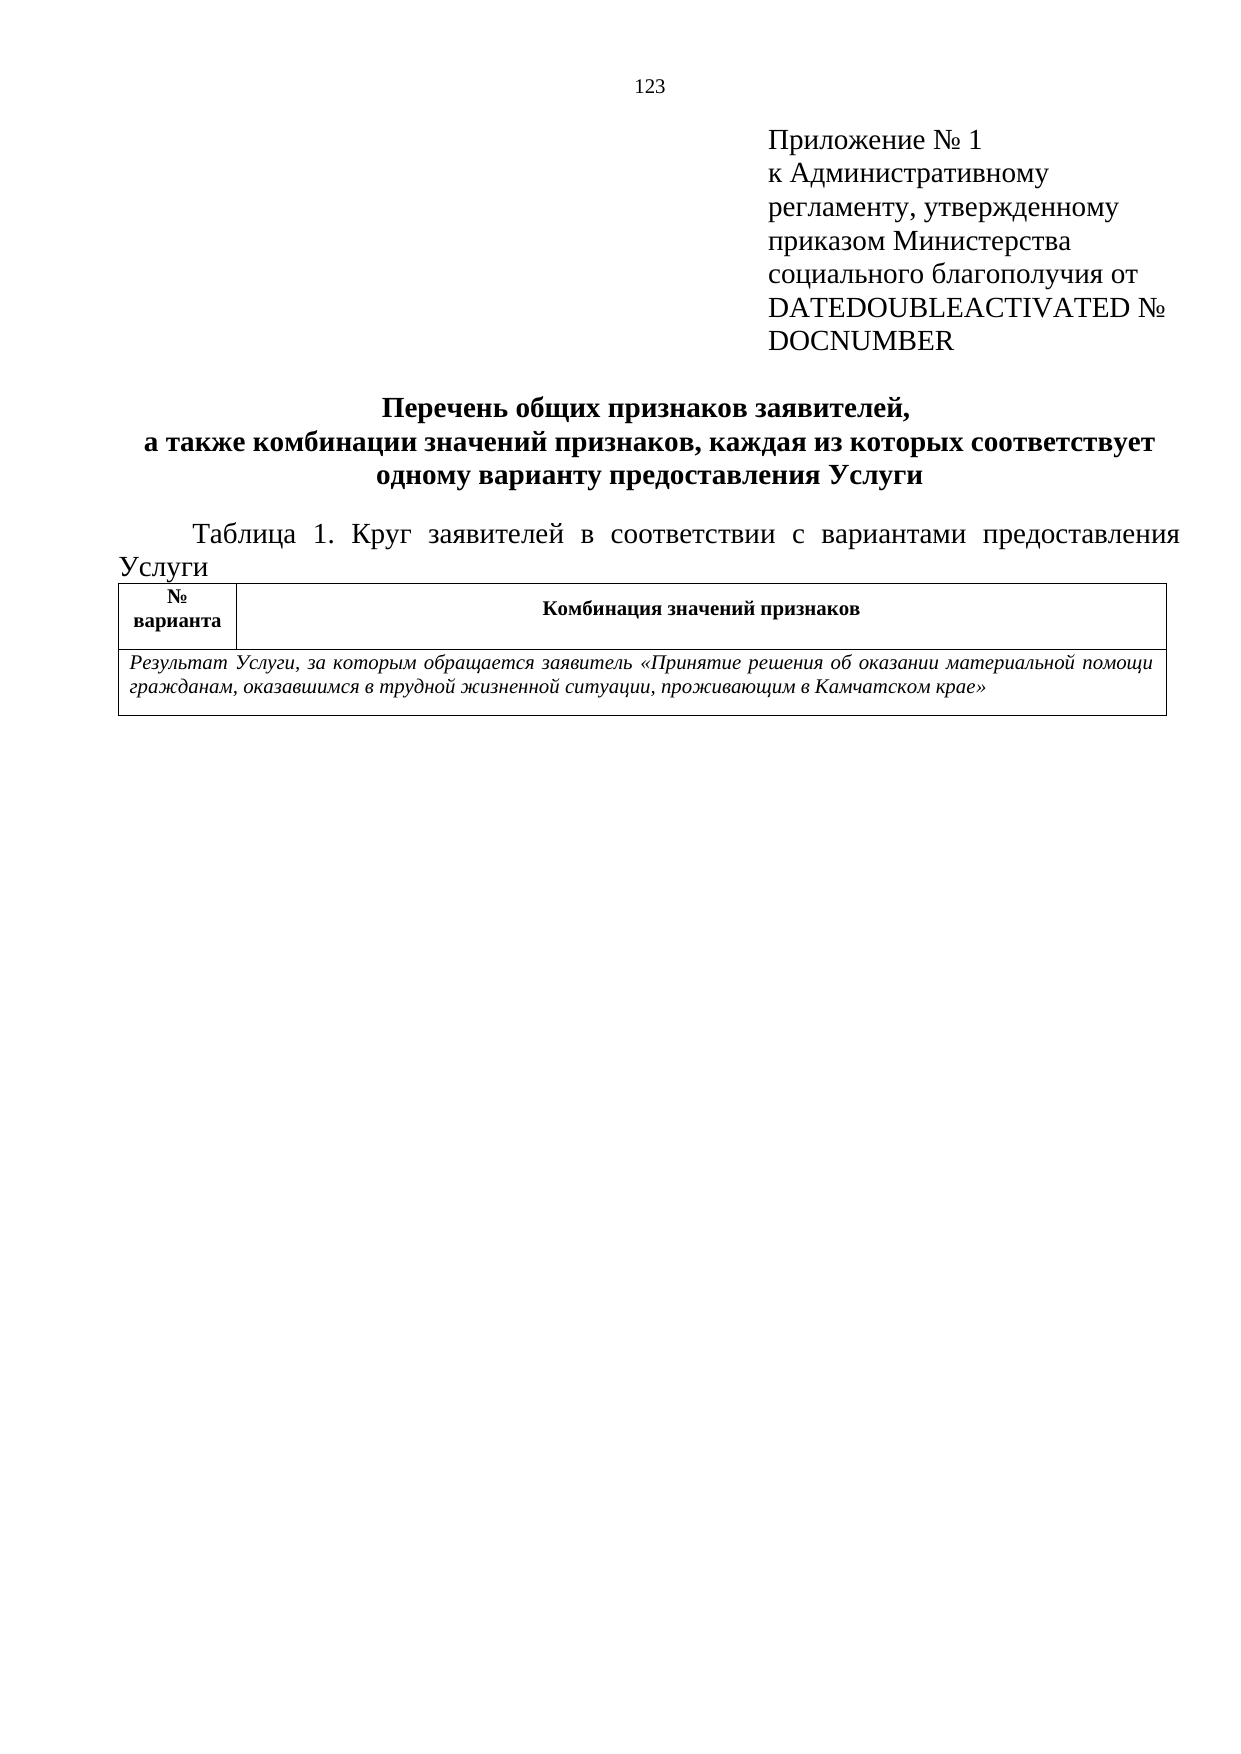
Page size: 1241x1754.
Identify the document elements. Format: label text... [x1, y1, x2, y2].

text Приложение № 1 [768, 122, 1181, 156]
table_header Комбинация значений признаков [237, 584, 1166, 649]
table_header № варианта [119, 584, 236, 649]
text Перечень общих признаков заявителей, а также комбинации значений признаков, каждая из которых соответствует одному варианту предоставления Услуги [118, 390, 1181, 491]
text к Административному регламенту, утвержденному приказом Министерства социального благополучия от DATEDOUBLEACTIVATED № DOCNUMBER [768, 156, 1181, 357]
text Таблица 1. Круг заявителей в соответствии с вариантами предоставления Услуги [118, 516, 1181, 583]
table_cell Результат Услуги, за которым обращается заявитель «Принятие решения об оказании материальной помощи гражданам, оказавшимся в трудной жизненной ситуации, проживающим в Камчатском крае» [119, 650, 1166, 715]
